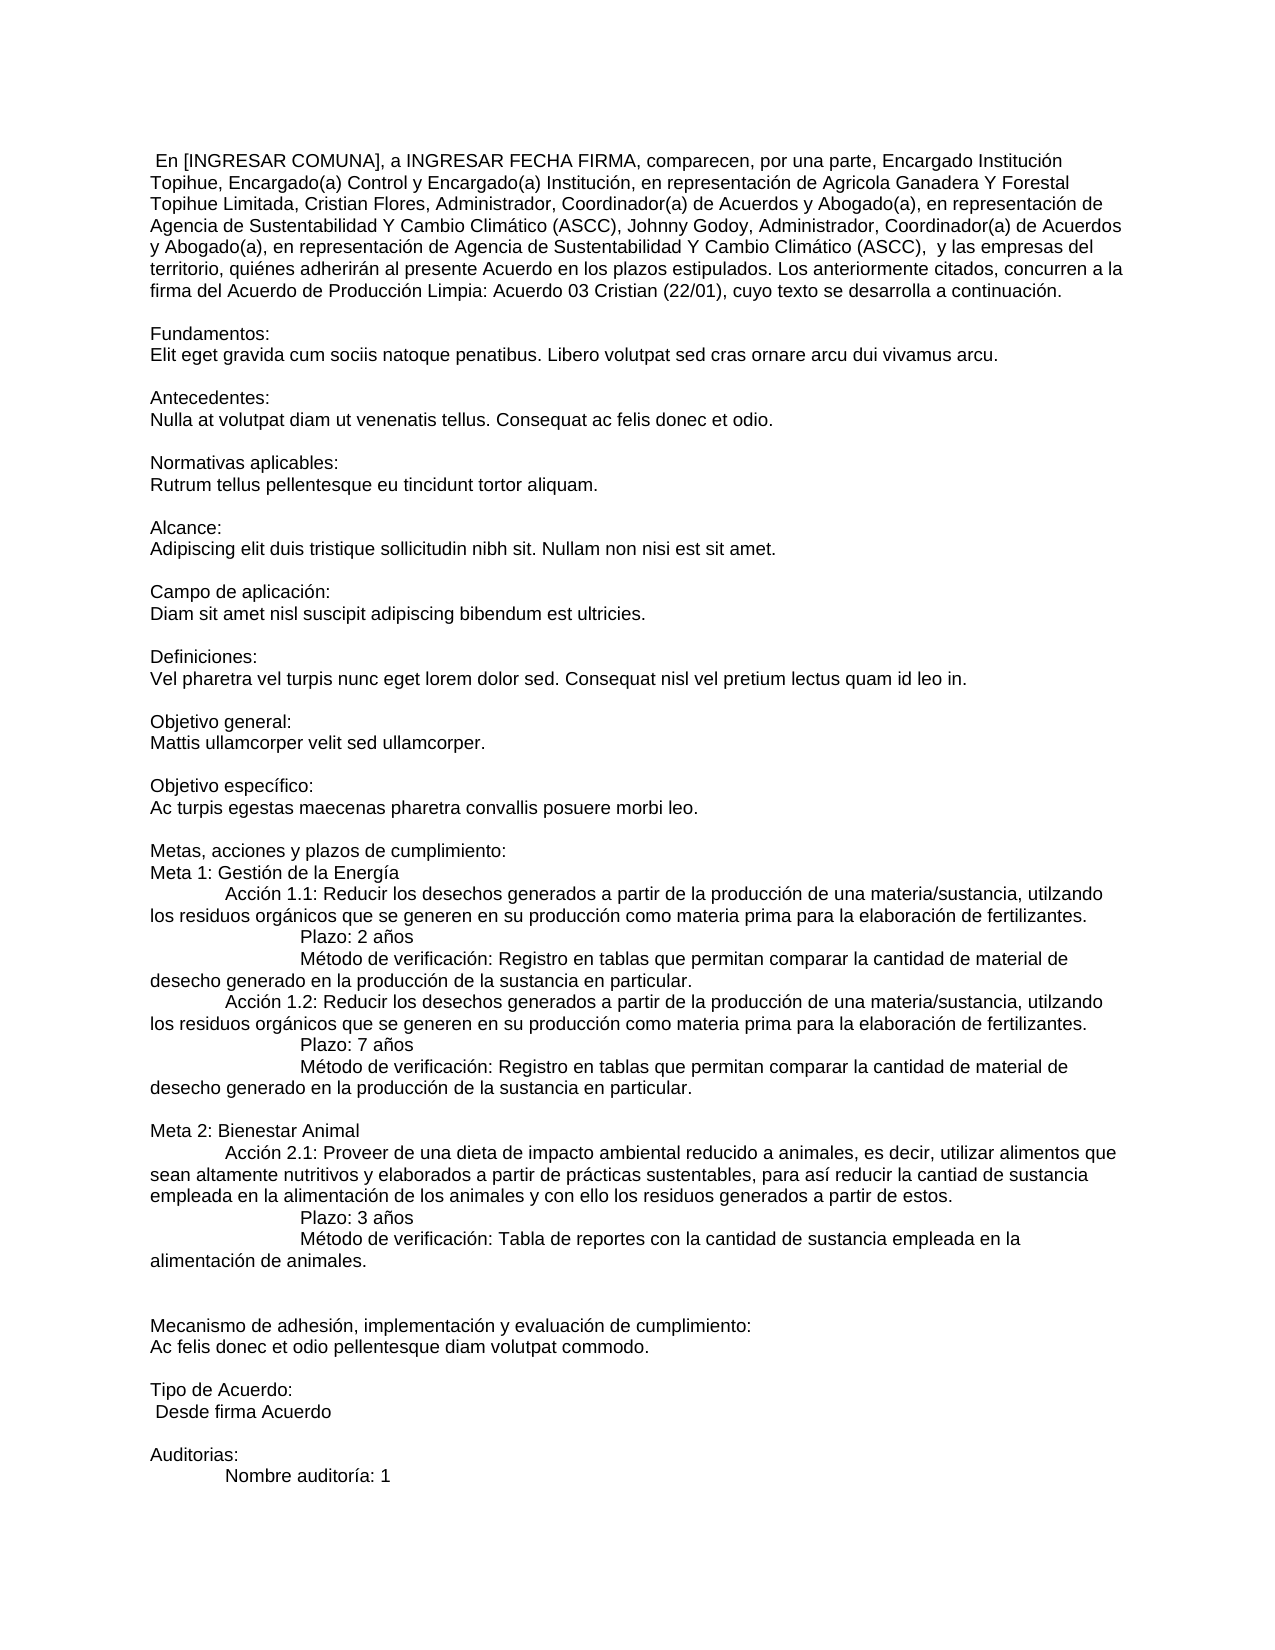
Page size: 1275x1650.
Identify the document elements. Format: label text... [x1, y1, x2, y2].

text Diam sit amet nisl suscipit adipiscing bibendum est ultricies. [150, 603, 1125, 624]
text Elit eget gravida cum sociis natoque penatibus. Libero volutpat sed cras ornare arcu dui vivamus arcu. [150, 344, 1125, 366]
text Desde firma Acuerdo [150, 1401, 1125, 1422]
text Ac felis donec et odio pellentesque diam volutpat commodo. [150, 1336, 1125, 1357]
text Acción 1.1: Reducir los desechos generados a partir de la producción de una materia/sustancia, utilzando los residuos orgánicos que se generen en su producción como materia prima para la elaboración de fertilizantes. [150, 883, 1125, 926]
text Acción 2.1: Proveer de una dieta de impacto ambiental reducido a animales, es decir, utilizar alimentos que sean altamente nutritivos y elaborados a partir de prácticas sustentables, para así reducir la cantiad de sustancia empleada en la alimentación de los animales y con ello los residuos generados a partir de estos. [150, 1142, 1125, 1207]
text Objetivo general: [150, 711, 1125, 732]
text Método de verificación: Tabla de reportes con la cantidad de sustancia empleada en la alimentación de animales. [150, 1228, 1125, 1271]
text Plazo: 2 años [150, 926, 1125, 948]
text Mattis ullamcorper velit sed ullamcorper. [150, 732, 1125, 754]
text Fundamentos: [150, 322, 1125, 344]
text Meta 1: Gestión de la Energía [150, 862, 1125, 883]
text Adipiscing elit duis tristique sollicitudin nibh sit. Nullam non nisi est sit amet. [150, 538, 1125, 560]
text Ac turpis egestas maecenas pharetra convallis posuere morbi leo. [150, 797, 1125, 818]
text Vel pharetra vel turpis nunc eget lorem dolor sed. Consequat nisl vel pretium lectus quam id leo in. [150, 667, 1125, 689]
text Método de verificación: Registro en tablas que permitan comparar la cantidad de material de desecho generado en la producción de la sustancia en particular. [150, 1056, 1125, 1099]
text Plazo: 3 años [150, 1207, 1125, 1228]
text Mecanismo de adhesión, implementación y evaluación de cumplimiento: [150, 1314, 1125, 1336]
text Rutrum tellus pellentesque eu tincidunt tortor aliquam. [150, 473, 1125, 495]
text Definiciones: [150, 646, 1125, 667]
text Meta 2: Bienestar Animal [150, 1120, 1125, 1142]
text Plazo: 7 años [150, 1034, 1125, 1056]
text Método de verificación: Registro en tablas que permitan comparar la cantidad de material de desecho generado en la producción de la sustancia en particular. [150, 948, 1125, 991]
text Tipo de Acuerdo: [150, 1379, 1125, 1401]
text Normativas aplicables: [150, 452, 1125, 473]
text Alcance: [150, 517, 1125, 538]
text Acción 1.2: Reducir los desechos generados a partir de la producción de una materia/sustancia, utilzando los residuos orgánicos que se generen en su producción como materia prima para la elaboración de fertilizantes. [150, 991, 1125, 1034]
text Campo de aplicación: [150, 581, 1125, 603]
text Metas, acciones y plazos de cumplimiento: [150, 840, 1125, 862]
text En [INGRESAR COMUNA], a INGRESAR FECHA FIRMA, comparecen, por una parte, Encargado Institución Topihue, Encargado(a) Control y Encargado(a) Institución, en representación de Agricola Ganadera Y Forestal Topihue Limitada, Cristian Flores, Administrador, Coordinador(a) de Acuerdos y Abogado(a), en representación de Agencia de Sustentabilidad Y Cambio Climático (ASCC), Johnny Godoy, Administrador, Coordinador(a) de Acuerdos y Abogado(a), en representación de Agencia de Sustentabilidad Y Cambio Climático (ASCC), y las empresas del territorio, quiénes adherirán al presente Acuerdo en los plazos estipulados. Los anteriormente citados, concurren a la firma del Acuerdo de Producción Limpia: Acuerdo 03 Cristian (22/01), cuyo texto se desarrolla a continuación. [150, 150, 1125, 301]
text Nombre auditoría: 1 [150, 1465, 1125, 1487]
text Objetivo específico: [150, 775, 1125, 797]
text Antecedentes: [150, 387, 1125, 409]
text Nulla at volutpat diam ut venenatis tellus. Consequat ac felis donec et odio. [150, 409, 1125, 430]
text Auditorias: [150, 1444, 1125, 1465]
